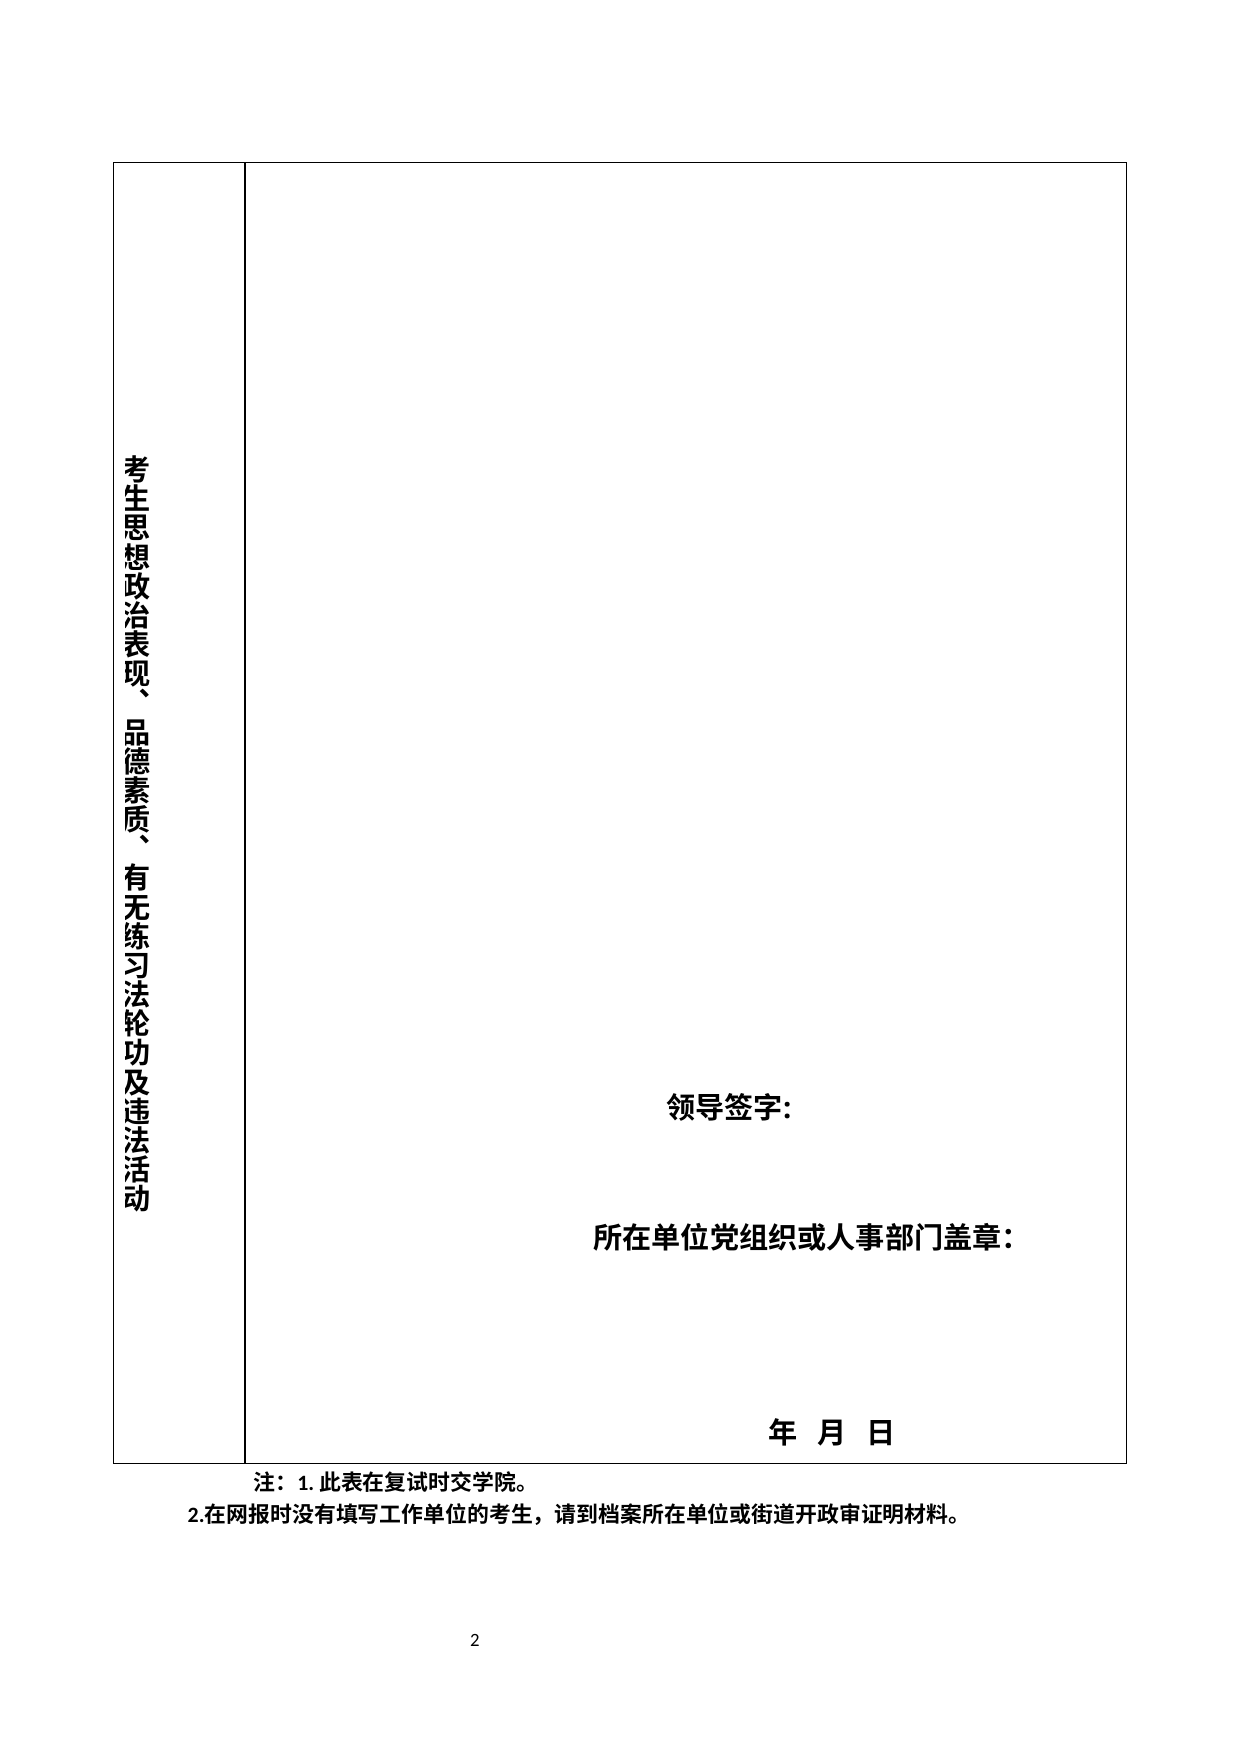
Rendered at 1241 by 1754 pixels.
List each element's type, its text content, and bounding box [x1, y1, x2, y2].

table_cell 考生思想政治表现、品德素质、有无练习法轮功及违法活动 [114, 163, 244, 1463]
text 注：1. 此表在复试时交学院。 [187, 1464, 1053, 1497]
text 2.在网报时没有填写工作单位的考生，请到档案所在单位或街道开政审证明材料。 [187, 1497, 1053, 1529]
table_cell 领导签字: 所在单位党组织或人事部门盖章： 年 月 日 [246, 163, 1126, 1463]
